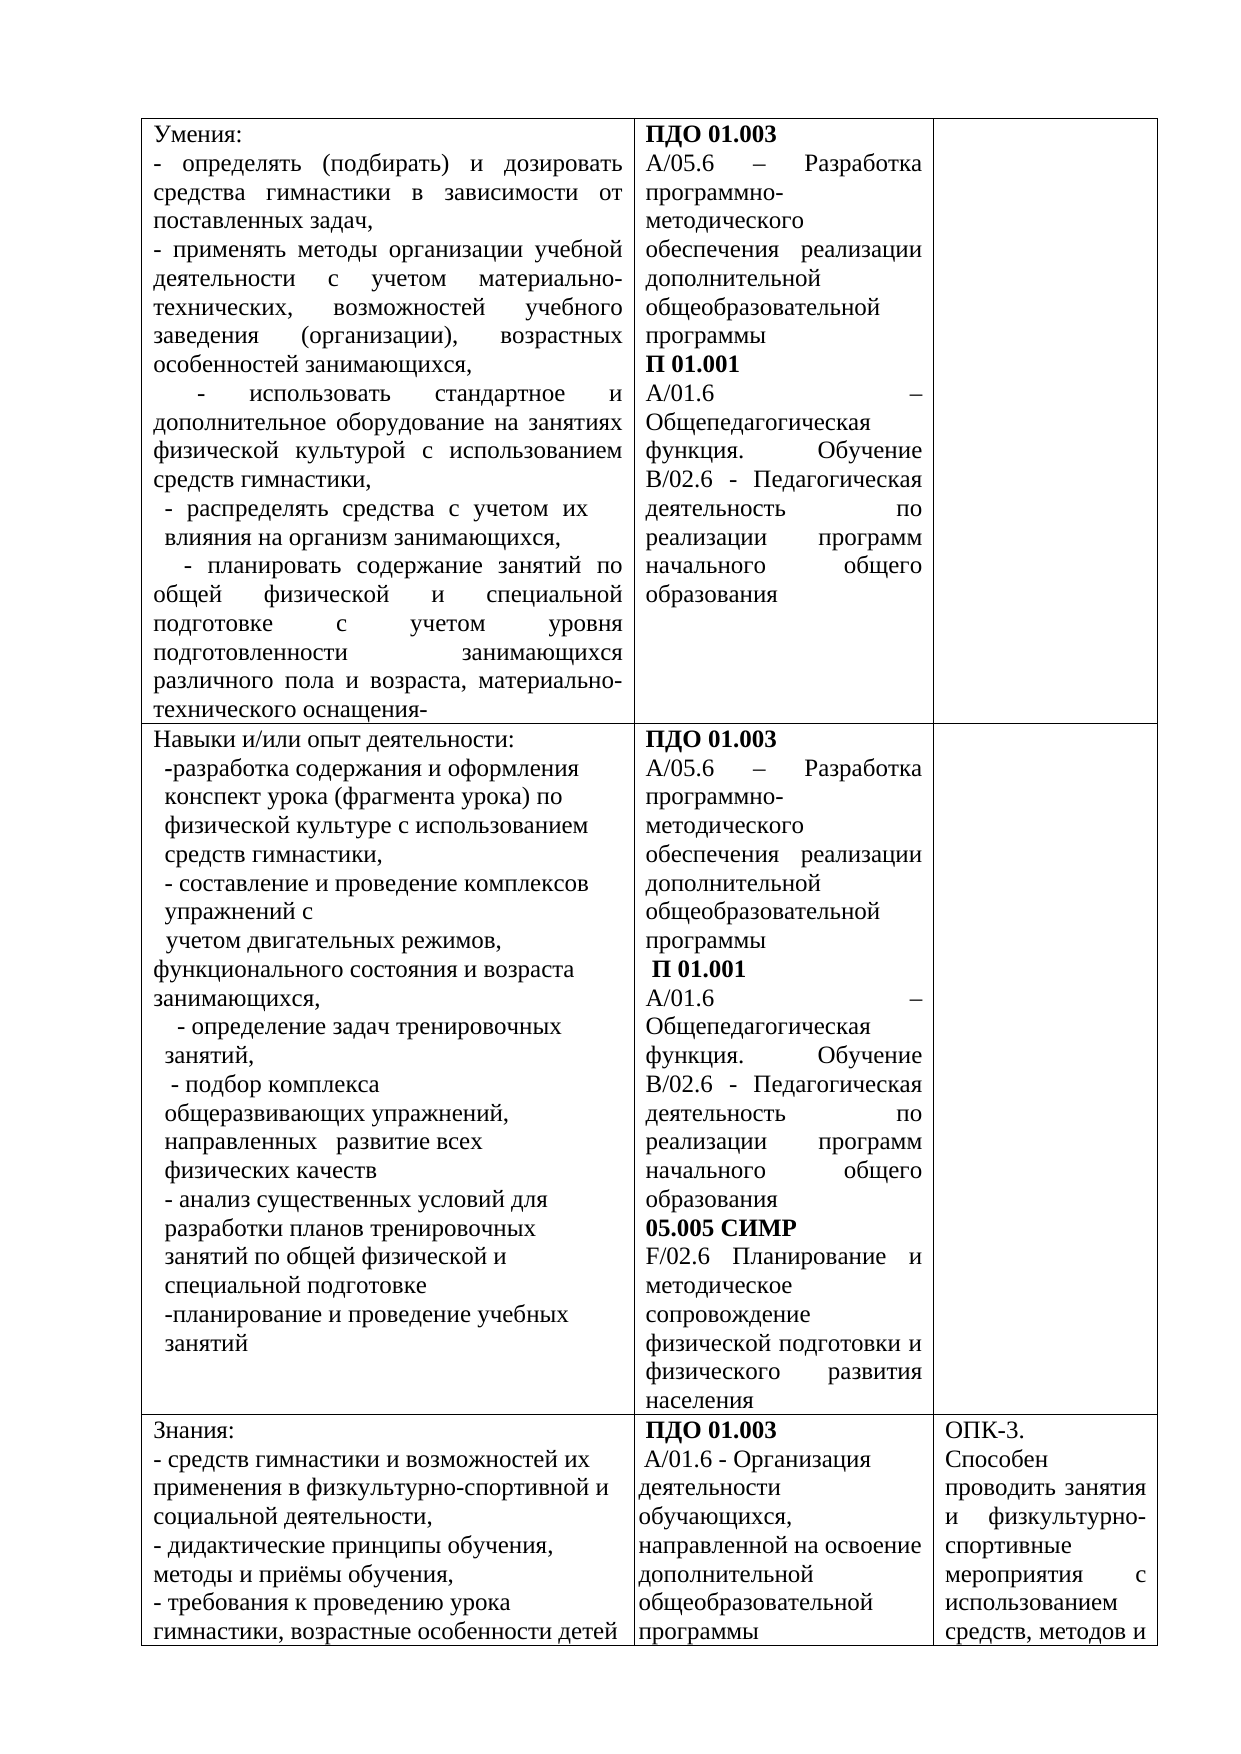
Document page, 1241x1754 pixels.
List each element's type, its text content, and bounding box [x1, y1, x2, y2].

table_cell [934, 119, 1157, 723]
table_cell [934, 1415, 1157, 1645]
table_cell Навыки и/или опыт деятельности: учетом двигательных режимов, функционального состояния и возраста занимающихся, [142, 724, 634, 1414]
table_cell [142, 1415, 634, 1645]
table_cell ПДО 01.003 А/05.6 – Разработка программно-методического обеспечения реализации дополнительной общеобразовательной программы П 01.001 А/01.6 – Общепедагогическая функция. Обучение В/02.6 - Педагогическая деятельность по реализации программ начального общего образования [635, 119, 933, 723]
table_cell ПДО 01.003 А/05.6 – Разработка программно-методического обеспечения реализации дополнительной общеобразовательной программы П 01.001 А/01.6 – Общепедагогическая функция. Обучение В/02.6 - Педагогическая деятельность по реализации программ начального общего образования 05.005 СИМР F/02.6 Планирование и методическое сопровождение физической подготовки и физического развития населения [635, 724, 933, 1414]
table_cell [934, 724, 1157, 1414]
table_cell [635, 1415, 933, 1645]
table_cell Умения: - определять (подбирать) и дозировать средства гимнастики в зависимости от поставленных задач, - применять методы организации учебной деятельности с учетом материально-технических, возможностей учебного заведения (организации), возрастных особенностей занимающихся, - использовать стандартное и дополнительное оборудование на занятиях физической культурой с использованием средств гимнастики, - планировать содержание занятий по общей физической и специальной подготовке с учетом уровня подготовленности занимающихся различного пола и возраста, материально-технического оснащения- [142, 119, 634, 723]
